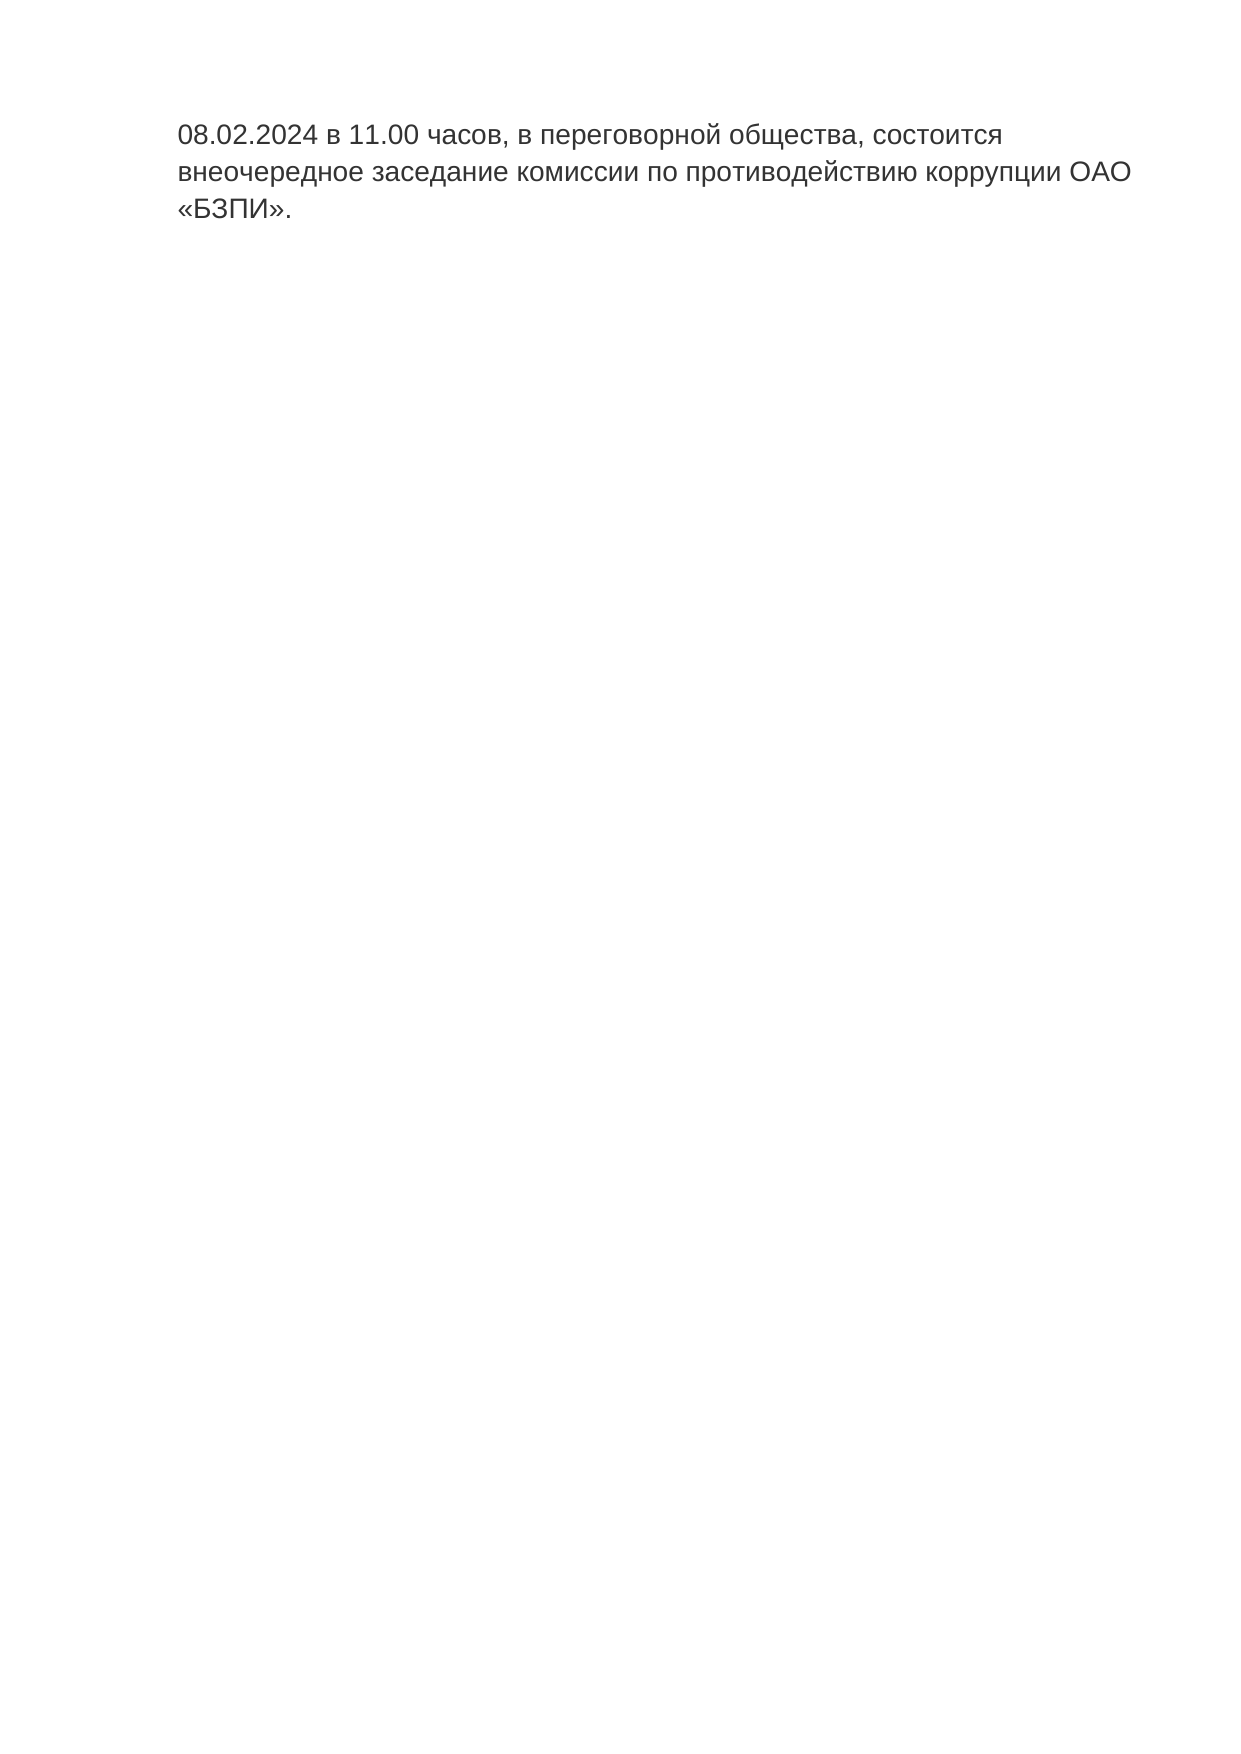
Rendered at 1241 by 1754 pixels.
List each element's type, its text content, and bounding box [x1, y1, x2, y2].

text 08.02.2024 в 11.00 часов, в переговорной общества, состоится внеочередное заседание комиссии по противодействию коррупции ОАО «БЗПИ». [177, 118, 1152, 225]
